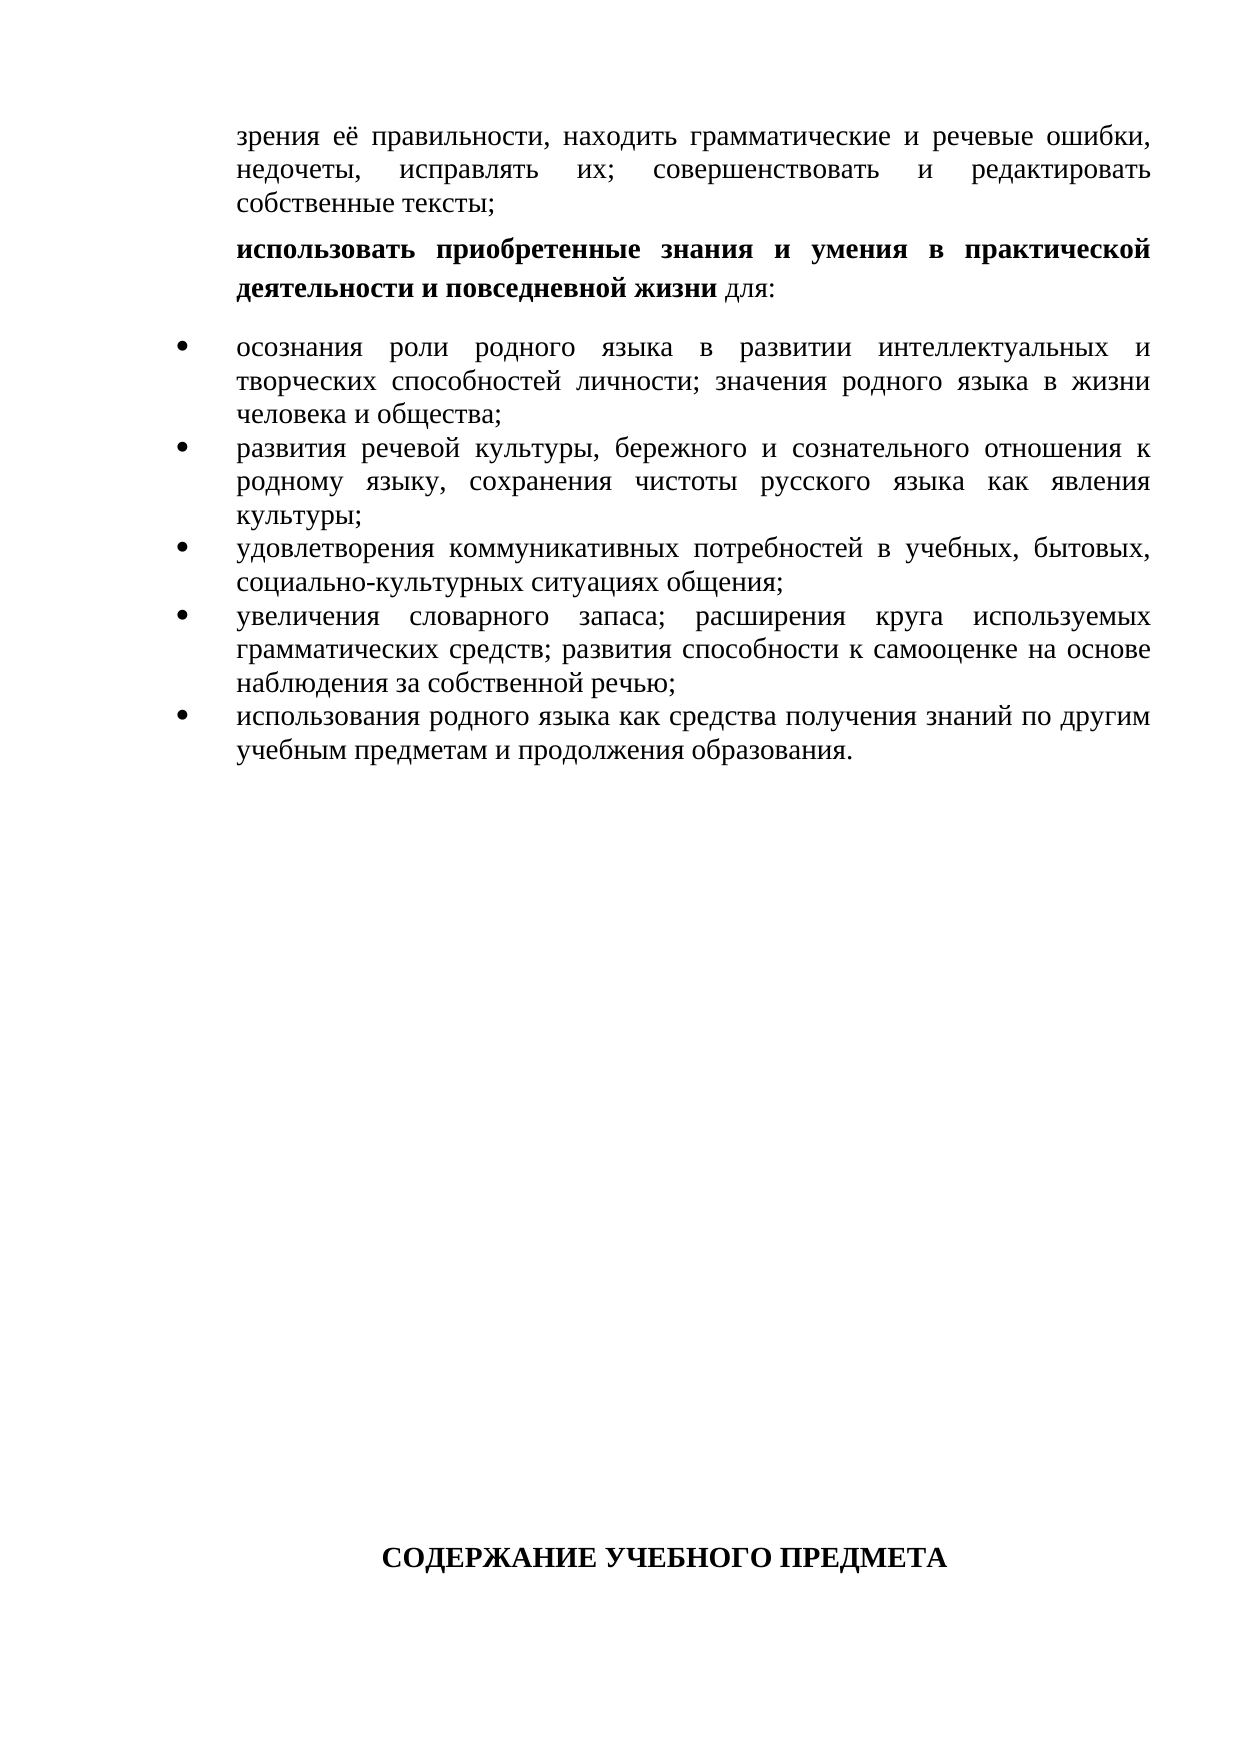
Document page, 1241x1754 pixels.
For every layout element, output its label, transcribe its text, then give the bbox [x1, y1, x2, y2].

list использования родного языка как средства получения знаний по другим учебным предметам и продолжения образования. [177, 698, 1152, 766]
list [177, 118, 1152, 219]
list развития речевой культуры, бережного и сознательного отношения к родному языку, сохранения чистоты русского языка как явления культуры; [177, 430, 1152, 531]
text использовать приобретенные знания и умения в практической деятельности и повседневной жизни для: [236, 231, 1152, 303]
list увеличения словарного запаса; расширения круга используемых грамматических средств; развития способности к самооценке на основе наблюдения за собственной речью; [177, 598, 1152, 698]
list удовлетворения коммуникативных потребностей в учебных, бытовых, социально-культурных ситуациях общения; [177, 531, 1152, 598]
subtitle СОДЕРЖАНИЕ учебного предмета [177, 1540, 1152, 1573]
list осознания роли родного языка в развитии интеллектуальных и творческих способностей личности; значения родного языка в жизни человека и общества; [177, 329, 1152, 430]
